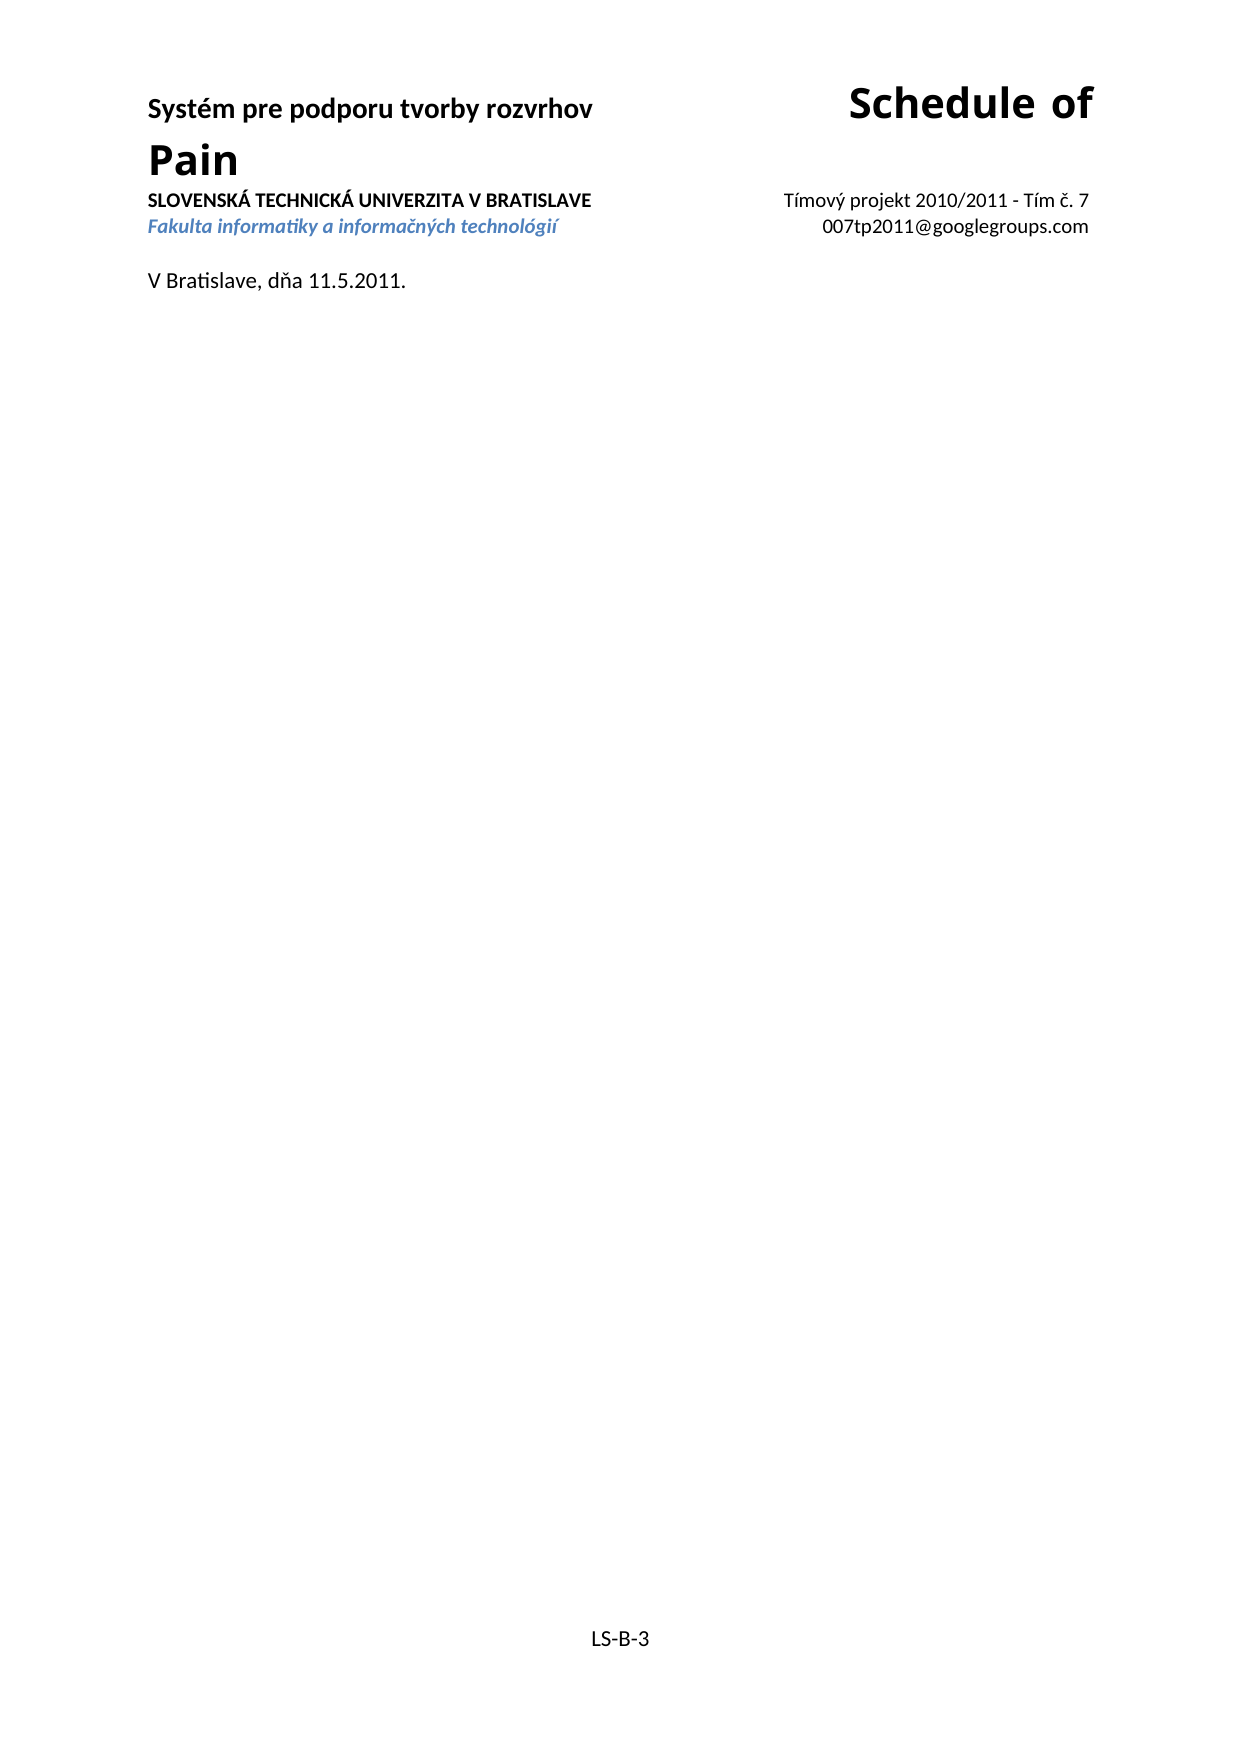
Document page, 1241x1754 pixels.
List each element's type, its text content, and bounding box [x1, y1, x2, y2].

text V Bratislave, dňa 11.5.2011. [148, 266, 1093, 294]
